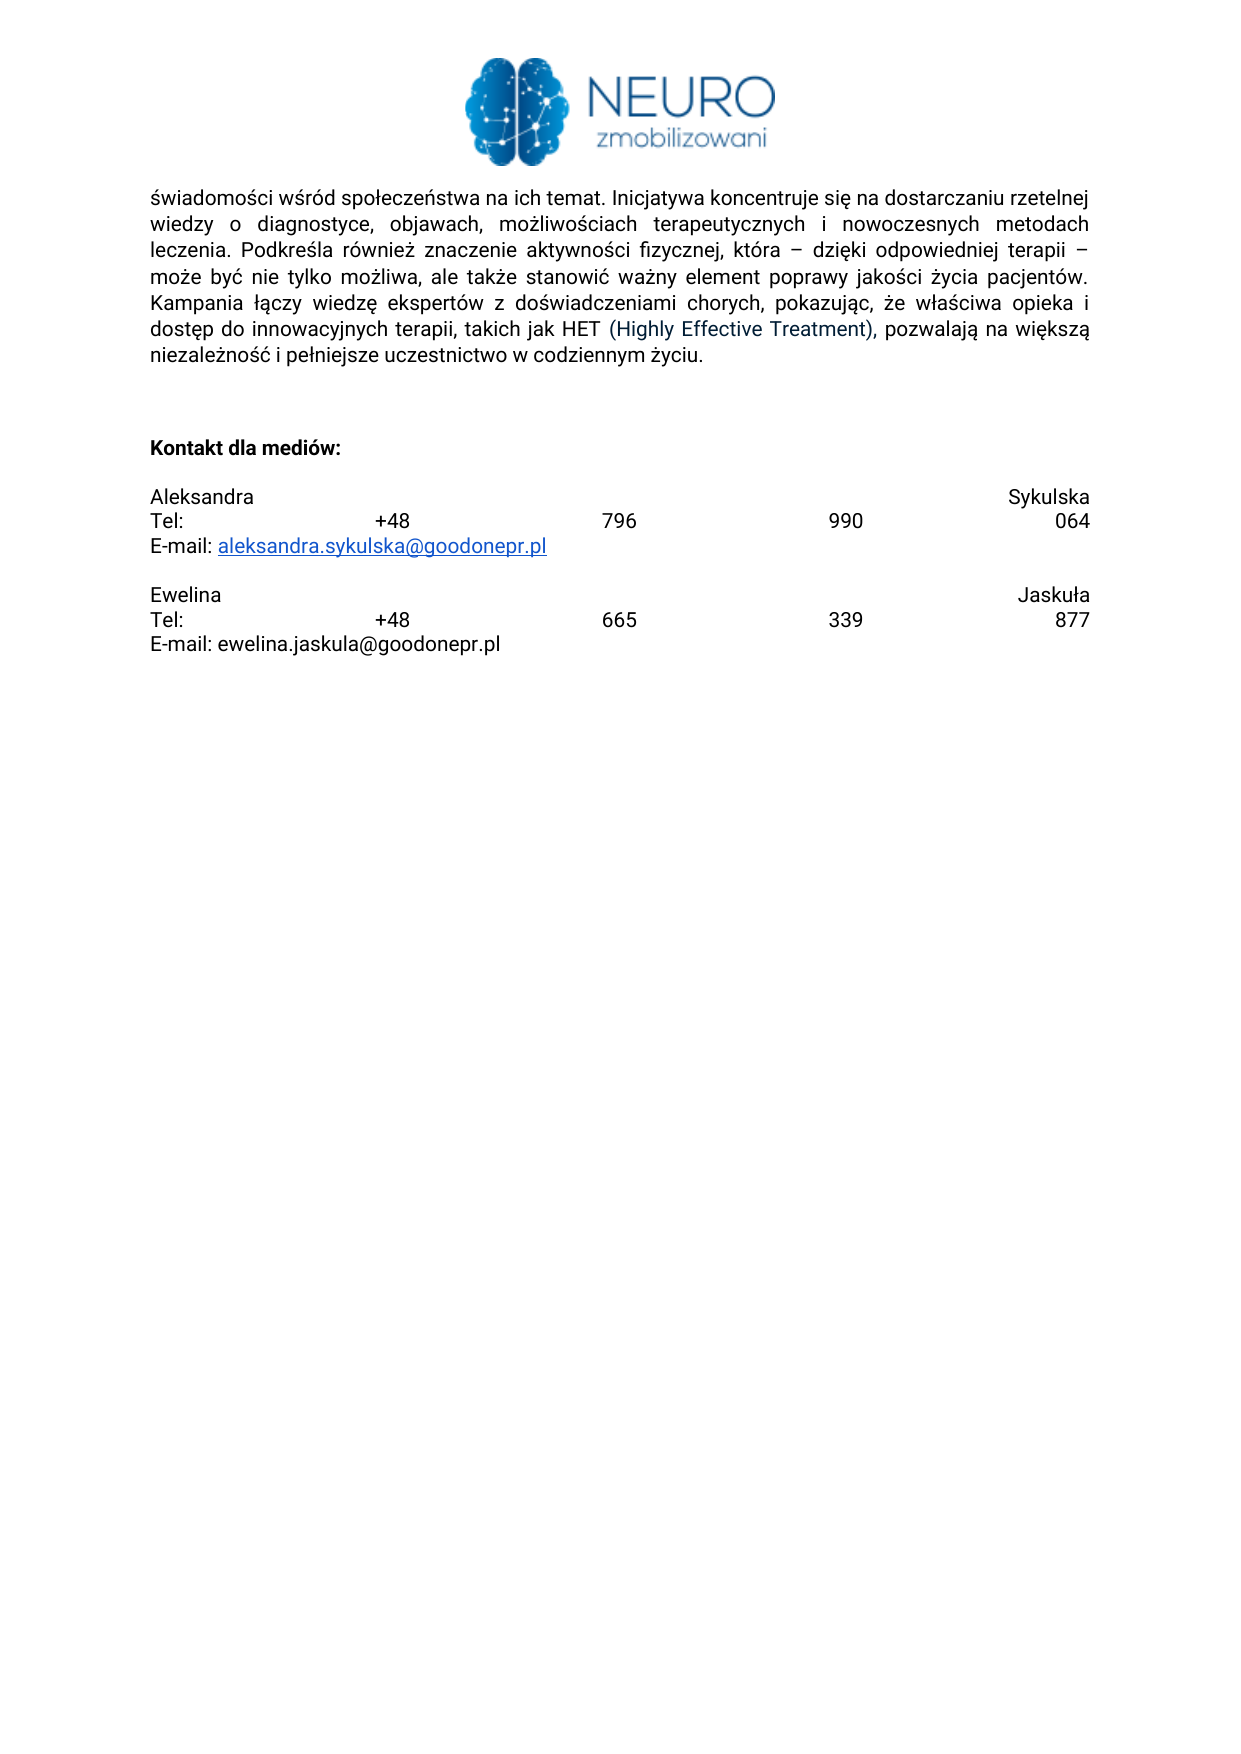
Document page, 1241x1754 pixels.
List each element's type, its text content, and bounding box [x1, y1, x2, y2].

picture [465, 58, 775, 166]
text Ewelina Jaskuła Tel: +48 665 339 877 E-mail: ewelina.jaskula@goodonepr.pl [150, 583, 1090, 656]
text Kontakt dla mediów: [150, 436, 1090, 460]
text Aleksandra Sykulska Tel: +48 796 990 064 E-mail: aleksandra.sykulska@goodonepr.pl [150, 485, 1090, 558]
